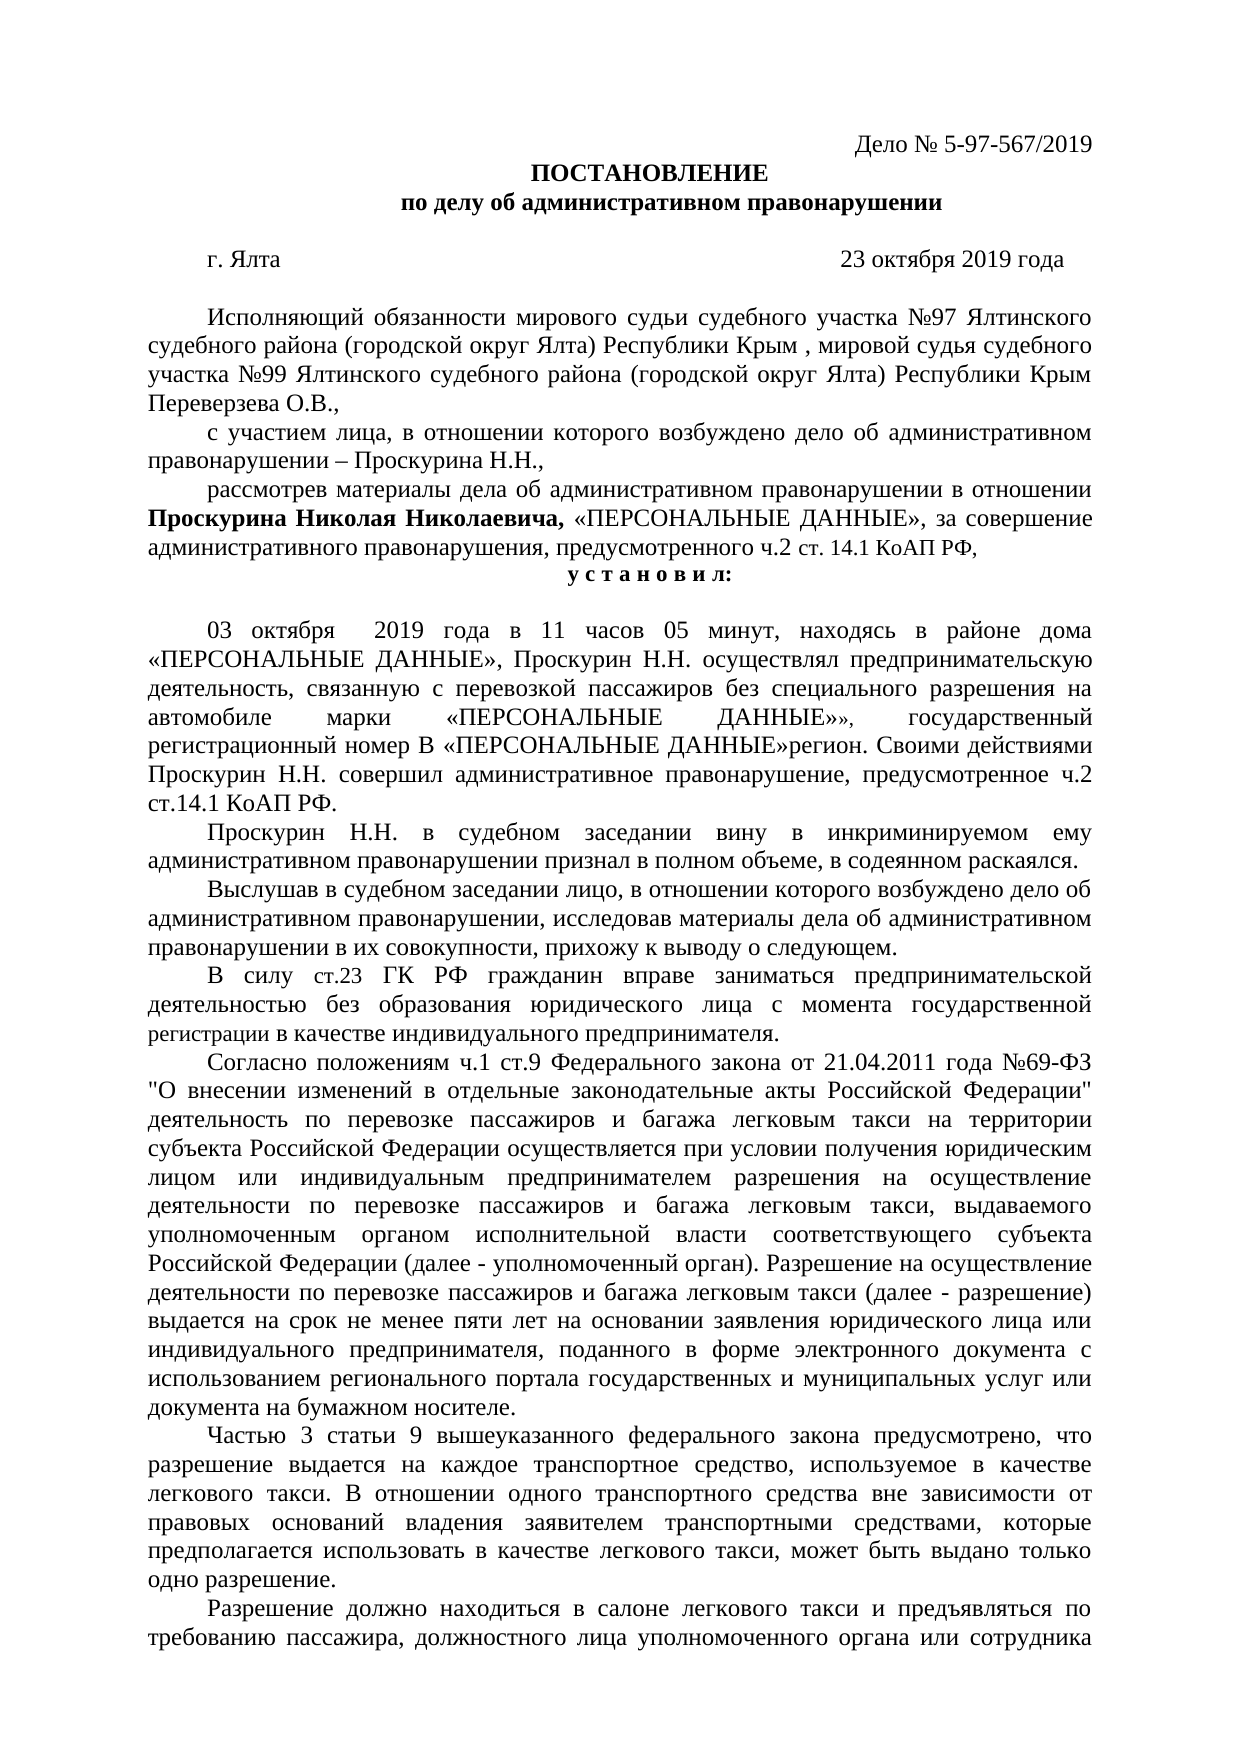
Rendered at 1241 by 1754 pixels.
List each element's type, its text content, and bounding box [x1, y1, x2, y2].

text Согласно положениям ч.1 ст.9 Федерального закона от 21.04.2011 года №69-ФЗ "О внесении изменений в отдельные законодательные акты Российской Федерации" деятельность по перевозке пассажиров и багажа легковым такси на территории субъекта Российской Федерации осуществляется при условии получения юридическим лицом или индивидуальным предпринимателем разрешения на осуществление деятельности по перевозке пассажиров и багажа легковым такси, выдаваемого уполномоченным органом исполнительной власти соответствующего субъекта Российской Федерации (далее - уполномоченный орган). Разрешение на осуществление деятельности по перевозке пассажиров и багажа легковым такси (далее - разрешение) выдается на срок не менее пяти лет на основании заявления юридического лица или индивидуального предпринимателя, поданного в форме электронного документа с использованием регионального портала государственных и муниципальных услуг или документа на бумажном носителе. [148, 1047, 1093, 1421]
text установил: [148, 560, 1093, 587]
text с участием лица, в отношении которого возбуждено дело об административном правонарушении – Проскурина Н.Н., [148, 417, 1093, 474]
text Выслушав в судебном заседании лицо, в отношении которого возбуждено дело об административном правонарушении, исследовав материалы дела об административном правонарушении в их совокупности, прихожу к выводу о следующем. [148, 874, 1093, 961]
text В силу ст.23 ГК РФ гражданин вправе заниматься предпринимательской деятельностью без образования юридического лица с момента государственной регистрации в качестве индивидуального предпринимателя. [148, 961, 1093, 1047]
text 03 октября 2019 года в 11 часов 05 минут, находясь в районе дома «ПЕРСОНАЛЬНЫЕ ДАННЫЕ», Проскурин Н.Н. осуществлял предпринимательскую деятельность, связанную с перевозкой пассажиров без специального разрешения на автомобиле марки «ПЕРСОНАЛЬНЫЕ ДАННЫЕ»», государственный регистрационный номер В «ПЕРСОНАЛЬНЫЕ ДАННЫЕ»регион. Своими действиями Проскурин Н.Н. совершил административное правонарушение, предусмотренное ч.2 ст.14.1 КоАП РФ. [148, 616, 1093, 817]
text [148, 1593, 1093, 1651]
text Исполняющий обязанности мирового судьи судебного участка №97 Ялтинского судебного района (городской округ Ялта) Республики Крым , мировой судья судебного участка №99 Ялтинского судебного района (городской округ Ялта) Республики Крым Переверзева О.В., [148, 302, 1093, 417]
text г. Ялта 23 октября 2019 года [148, 244, 1092, 273]
text Проскурин Н.Н. в судебном заседании вину в инкриминируемом ему административном правонарушении признал в полном объеме, в содеянном раскаялся. [148, 817, 1093, 874]
subtitle ПОСТАНОВЛЕНИЕ [148, 158, 1092, 187]
text рассмотрев материалы дела об административном правонарушении в отношении Проскурина Николая Николаевича, «ПЕРСОНАЛЬНЫЕ ДАННЫЕ», за совершение административного правонарушения, предусмотренного ч.2 ст. 14.1 КоАП РФ, [148, 474, 1093, 560]
subtitle Дело № 5-97-567/2019 [148, 129, 1092, 158]
text по делу об административном правонарушении [148, 187, 1092, 215]
text Частью 3 статьи 9 вышеуказанного федерального закона предусмотрено, что разрешение выдается на каждое транспортное средство, используемое в качестве легкового такси. В отношении одного транспортного средства вне зависимости от правовых оснований владения заявителем транспортными средствами, которые предполагается использовать в качестве легкового такси, может быть выдано только одно разрешение. [148, 1421, 1093, 1593]
